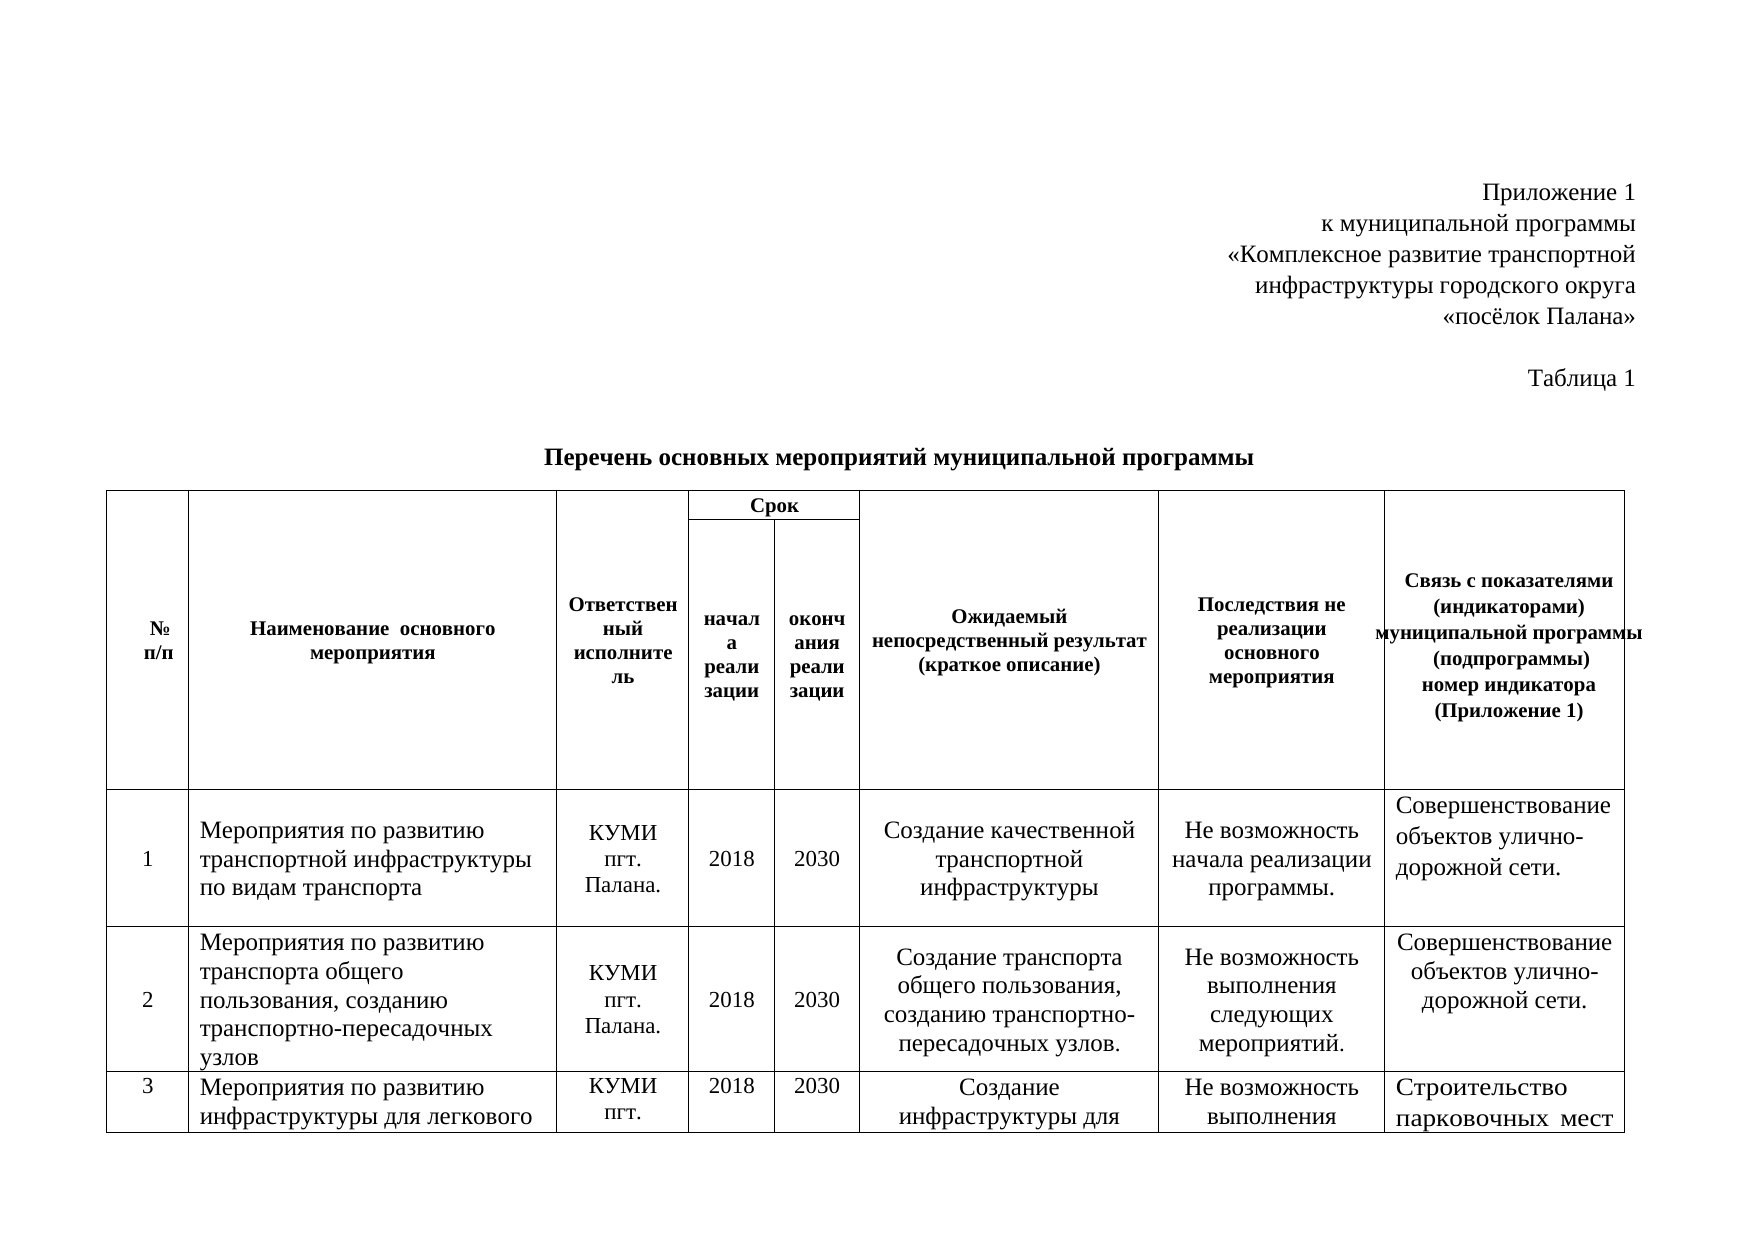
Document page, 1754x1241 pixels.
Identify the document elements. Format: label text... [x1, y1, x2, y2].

table_cell 2030 [775, 1072, 859, 1132]
table_header Наименование основного мероприятия [189, 491, 556, 789]
table_cell КУМИ пгт. Палана. [557, 927, 688, 1071]
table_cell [860, 1072, 1158, 1132]
table_cell Связь с показателями (индикаторами) муниципальной программы (подпрограммы) номер индикатора (Приложение 1) [1385, 519, 1624, 789]
table_cell 1 [107, 790, 188, 926]
table_header [1385, 491, 1624, 519]
table_cell 2018 [689, 790, 774, 926]
table_cell Мероприятия по развитию транспорта общего пользования, созданию транспортно-пересадочных узлов [189, 927, 556, 1071]
table_cell Мероприятия по развитию транспортной инфраструктуры по видам транспорта [189, 790, 556, 926]
table_header Срок [689, 491, 859, 519]
table_cell Совершенствование объектов улично-дорожной сети. [1385, 927, 1624, 1071]
text «посёлок Палана» [118, 301, 1636, 330]
text к муниципальной программы [118, 208, 1636, 237]
table_cell Не возможность выполнения следующих мероприятий. [1159, 927, 1384, 1071]
table_header Ответственный исполнитель [557, 491, 688, 789]
table_cell Совершенствование объектов улично-дорожной сети. [1385, 790, 1624, 926]
table_header № п/п [107, 491, 188, 789]
table_cell окончания реализации [775, 520, 859, 789]
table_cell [1159, 1072, 1384, 1132]
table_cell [1385, 1072, 1624, 1132]
table_cell Не возможность начала реализации программы. [1159, 790, 1384, 926]
table_cell начала реализации [689, 520, 774, 789]
table_cell 2018 [689, 927, 774, 1071]
text инфраструктуры городского округа [118, 270, 1636, 299]
table_header Ожидаемый непосредственный результат (краткое описание) [860, 491, 1158, 789]
table_cell 2030 [775, 790, 859, 926]
text Таблица 1 [118, 363, 1636, 392]
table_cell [189, 1072, 556, 1132]
table_cell КУМИ пгт. Палана. [557, 790, 688, 926]
text «Комплексное развитие транспортной [118, 239, 1636, 268]
table_header Последствия не реализации основного мероприятия [1159, 491, 1384, 789]
table_cell Создание транспорта общего пользования, созданию транспортно-пересадочных узлов. [860, 927, 1158, 1071]
table_cell 2 [107, 927, 188, 1071]
text Перечень основных мероприятий муниципальной программы [162, 442, 1636, 471]
table_cell 2030 [775, 927, 859, 1071]
text Приложение 1 [118, 177, 1636, 206]
table_cell 3 [107, 1072, 188, 1132]
table_cell КУМИ пгт. Палана. [557, 1072, 688, 1132]
table_cell Создание качественной транспортной инфраструктуры [860, 790, 1158, 926]
table_cell 2018 [689, 1072, 774, 1132]
